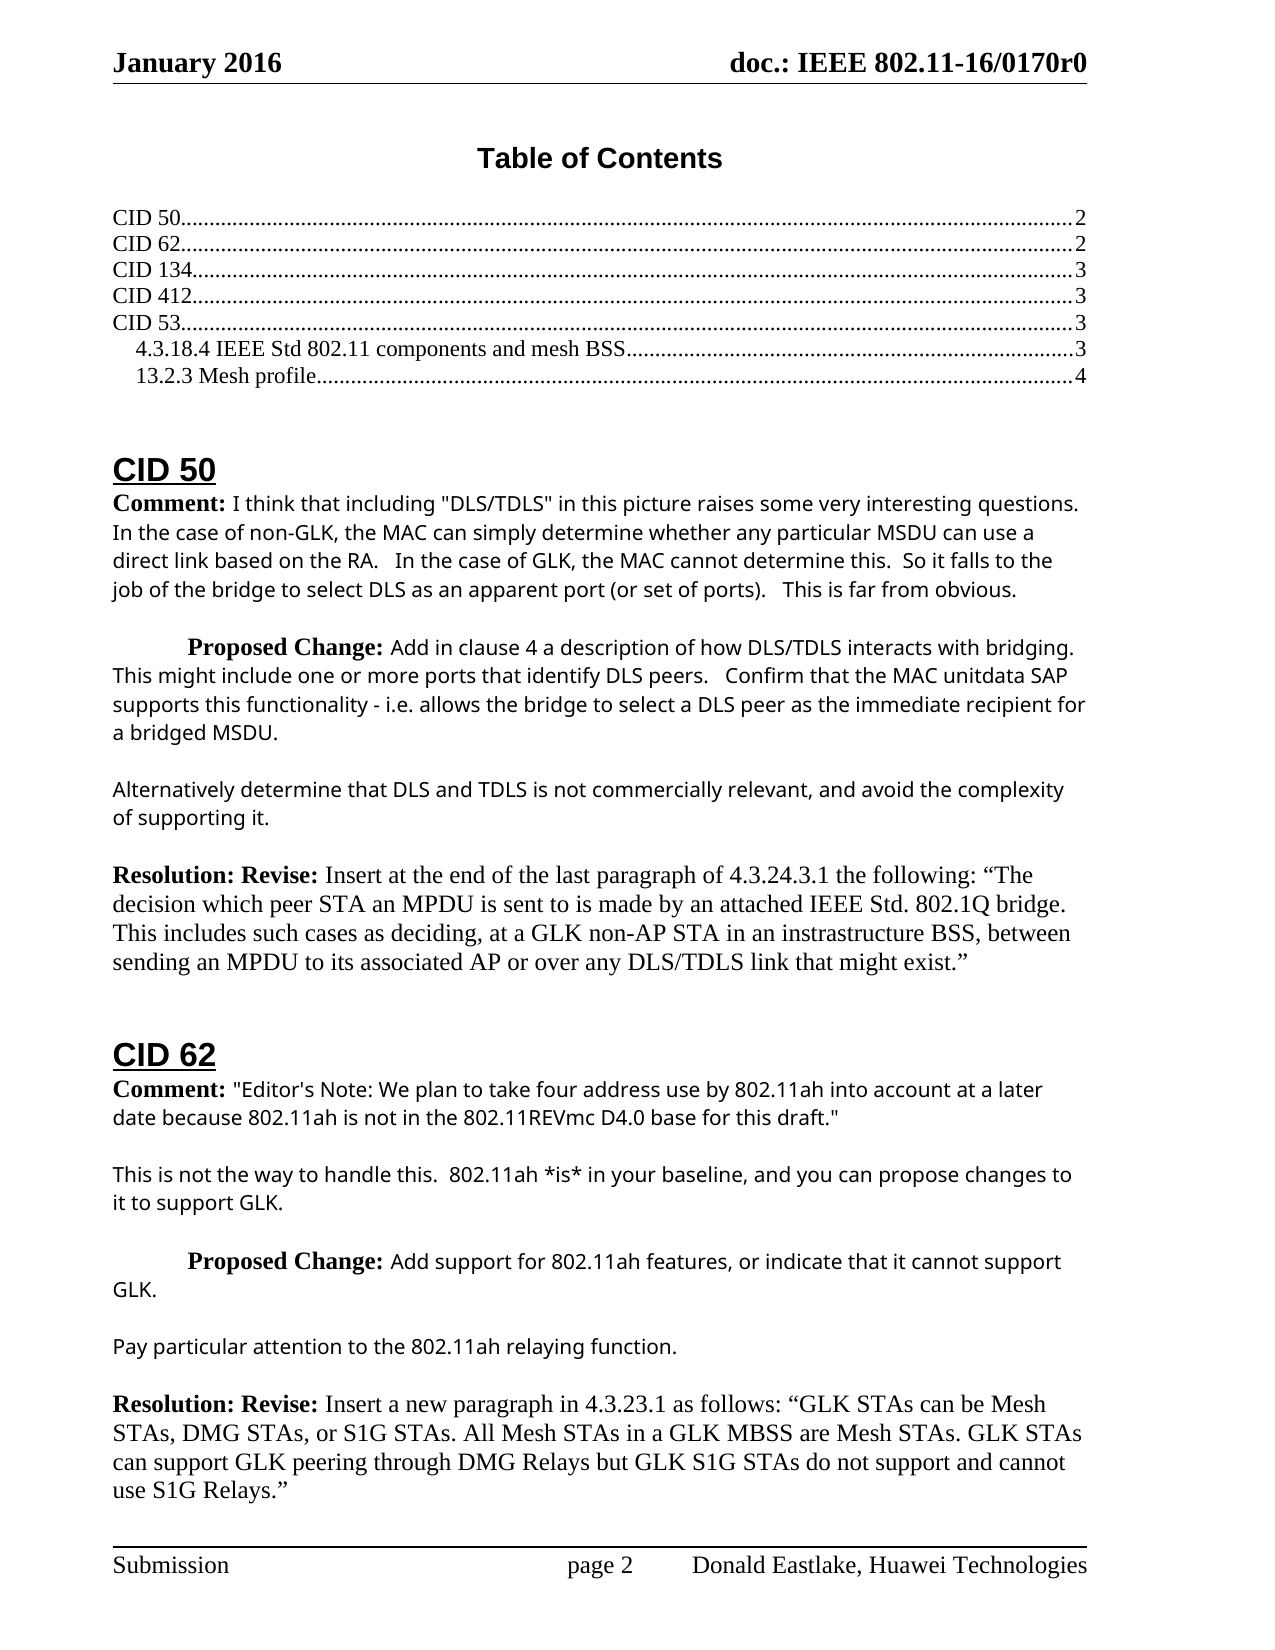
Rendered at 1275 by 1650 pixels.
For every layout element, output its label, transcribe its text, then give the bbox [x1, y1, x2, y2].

subtitle CID 62 [112, 1035, 1087, 1074]
text Comment: I think that including "DLS/TDLS" in this picture raises some very interesting questions. In the case of non-GLK, the MAC can simply determine whether any particular MSDU can use a direct link based on the RA. In the case of GLK, the MAC cannot determine this. So it falls to the job of the bridge to select DLS as an apparent port (or set of ports). This is far from obvious. [112, 488, 1087, 603]
text CID 62 2 [112, 230, 1087, 256]
text 13.2.3 Mesh profile 4 [135, 362, 1087, 388]
text CID 50 2 [112, 203, 1087, 230]
text Table of Contents [112, 141, 1087, 175]
subtitle CID 50 [112, 450, 1087, 488]
text CID 412 3 [112, 283, 1087, 309]
text 4.3.18.4 IEEE Std 802.11 components and mesh BSS 3 [135, 335, 1087, 362]
text Resolution: Revise: Insert at the end of the last paragraph of 4.3.24.3.1 the following: “The decision which peer STA an MPDU is sent to is made by an attached IEEE Std. 802.1Q bridge. This includes such cases as deciding, at a GLK non-AP STA in an instrastructure BSS, between sending an MPDU to its associated AP or over any DLS/TDLS link that might exist.” [112, 861, 1087, 976]
text CID 53 3 [112, 309, 1087, 335]
text CID 134 3 [112, 256, 1087, 283]
text Proposed Change: Add in clause 4 a description of how DLS/TDLS interacts with bridging. This might include one or more ports that identify DLS peers. Confirm that the MAC unitdata SAP supports this functionality - i.e. allows the bridge to select a DLS peer as the immediate recipient for a bridged MSDU. Alternatively determine that DLS and TDLS is not commercially relevant, and avoid the complexity of supporting it. [112, 632, 1087, 832]
text Proposed Change: Add support for 802.11ah features, or indicate that it cannot support GLK. Pay particular attention to the 802.11ah relaying function. [112, 1246, 1087, 1361]
text Resolution: Revise: Insert a new paragraph in 4.3.23.1 as follows: “GLK STAs can be Mesh STAs, DMG STAs, or S1G STAs. All Mesh STAs in a GLK MBSS are Mesh STAs. GLK STAs can support GLK peering through DMG Relays but GLK S1G STAs do not support and cannot use S1G Relays.” [112, 1389, 1087, 1504]
text Comment: "Editor's Note: We plan to take four address use by 802.11ah into account at a later date because 802.11ah is not in the 802.11REVmc D4.0 base for this draft." This is not the way to handle this. 802.11ah *is* in your baseline, and you can propose changes to it to support GLK. [112, 1074, 1087, 1217]
